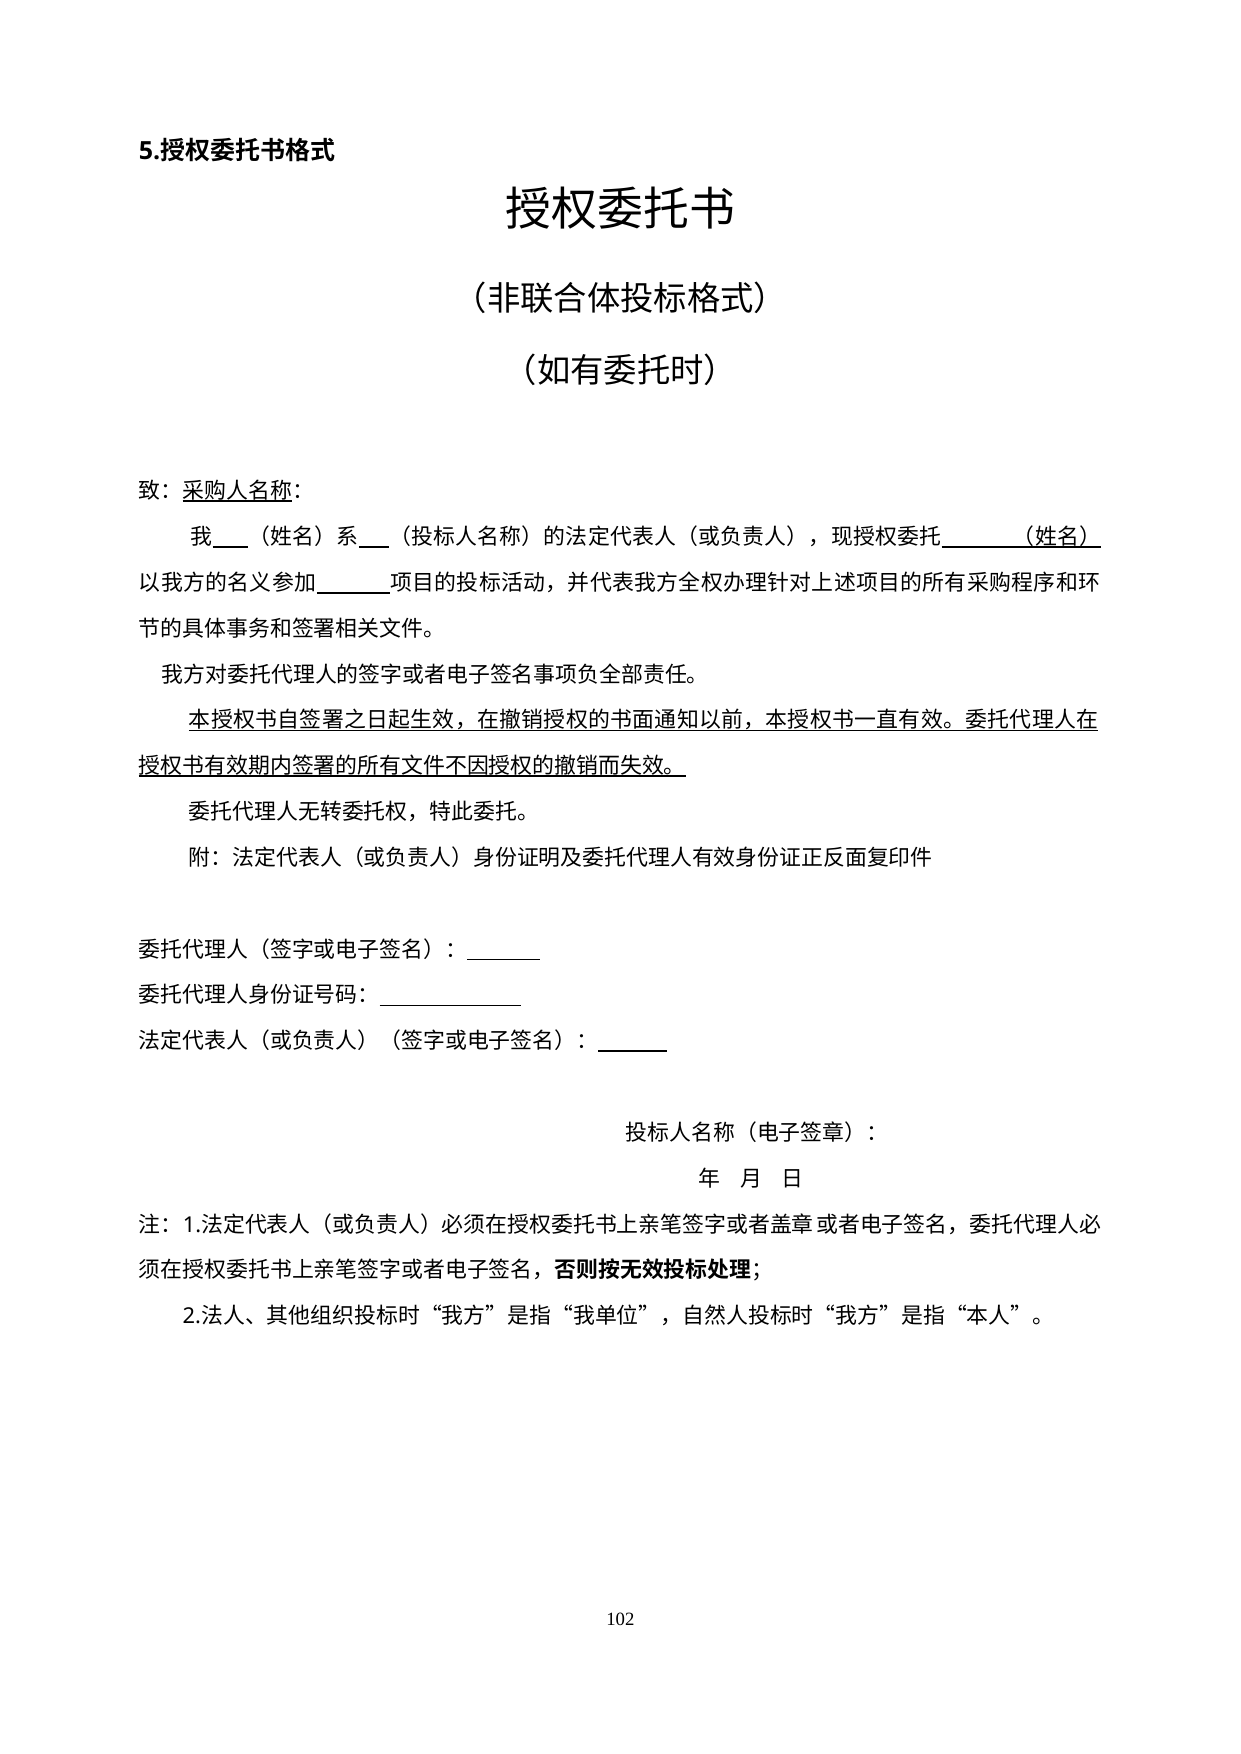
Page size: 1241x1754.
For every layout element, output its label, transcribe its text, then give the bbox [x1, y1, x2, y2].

text 我方对委托代理人的签字或者电子签名事项负全部责任。 [139, 645, 1101, 691]
text 委托代理人（签字或电子签名）： [139, 920, 1101, 966]
text 委托代理人无转委托权，特此委托。 [139, 783, 1101, 829]
text 委托代理人身份证号码： [139, 966, 1101, 1012]
text 2.法人、其他组织投标时“我方”是指“我单位”，自然人投标时“我方”是指“本人”。 [139, 1287, 1101, 1333]
text 本授权书自签署之日起生效，在撤销授权的书面通知以前，本授权书一直有效。委托代理人在授权书有效期内签署的所有文件不因授权的撤销而失效。 [139, 691, 1101, 783]
text （如有委托时） [139, 344, 1101, 392]
text 注：1.法定代表人（或负责人）必须在授权委托书上亲笔签字或者盖章或者电子签名，委托代理人必须在授权委托书上亲笔签字或者电子签名，否则按无效投标处理； [139, 1195, 1101, 1287]
text 法定代表人（或负责人）（签字或电子签名）： [139, 1012, 1101, 1058]
text 我 （姓名）系 （投标人名称）的法定代表人（或负责人），现授权委托 （姓名）以我方的名义参加 项目的投标活动，并代表我方全权办理针对上述项目的所有采购程序和环节的具体事务和签署相关文件。 [139, 508, 1101, 645]
text 致：采购人名称： [139, 462, 1101, 508]
text 投标人名称（电子签章）： [139, 1104, 1101, 1149]
text 授权委托书 [139, 172, 1101, 238]
text 5.授权委托书格式 [139, 131, 1101, 167]
text 年 月 日 [139, 1149, 1101, 1195]
text （非联合体投标格式） [139, 272, 1101, 320]
text 附：法定代表人（或负责人）身份证明及委托代理人有效身份证正反面复印件 [139, 829, 1101, 874]
